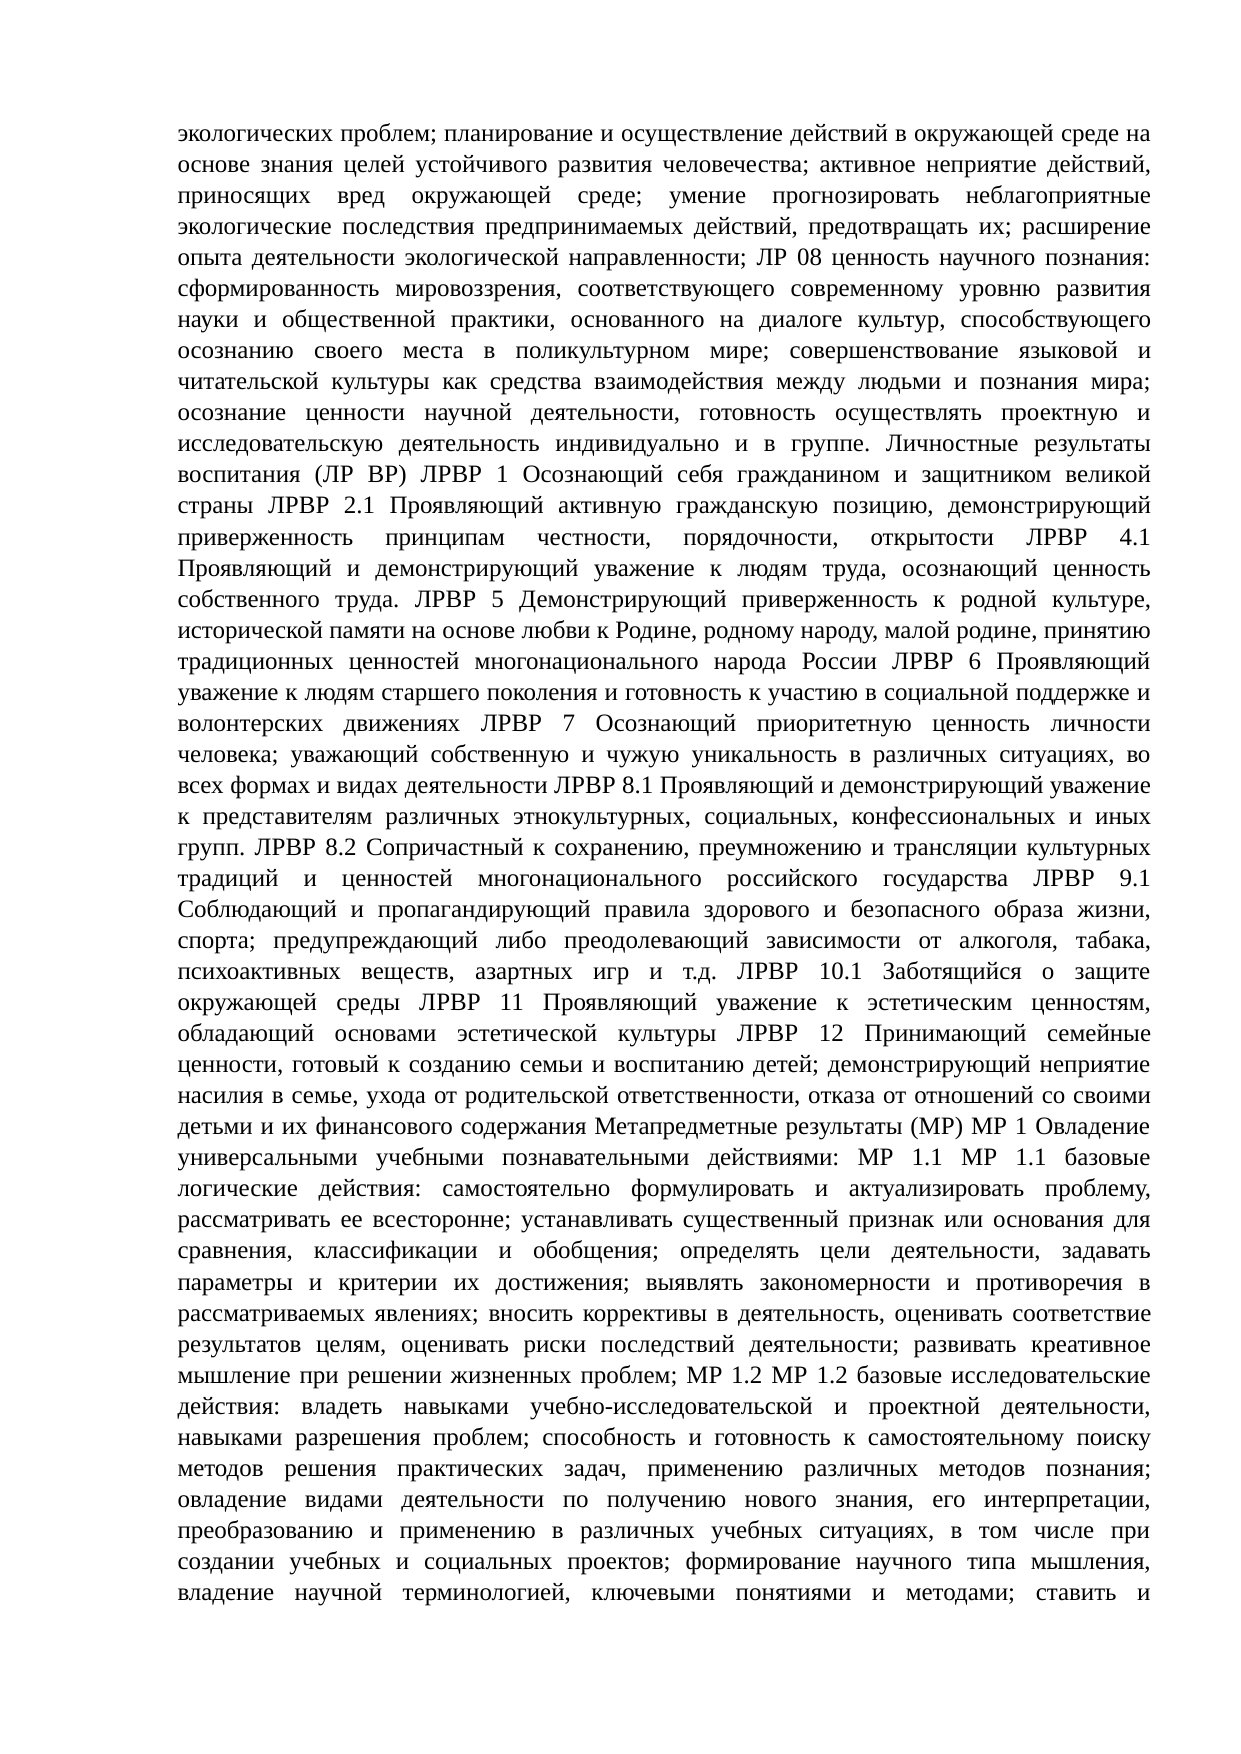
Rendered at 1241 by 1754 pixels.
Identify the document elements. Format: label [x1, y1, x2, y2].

text [177, 118, 1152, 1606]
